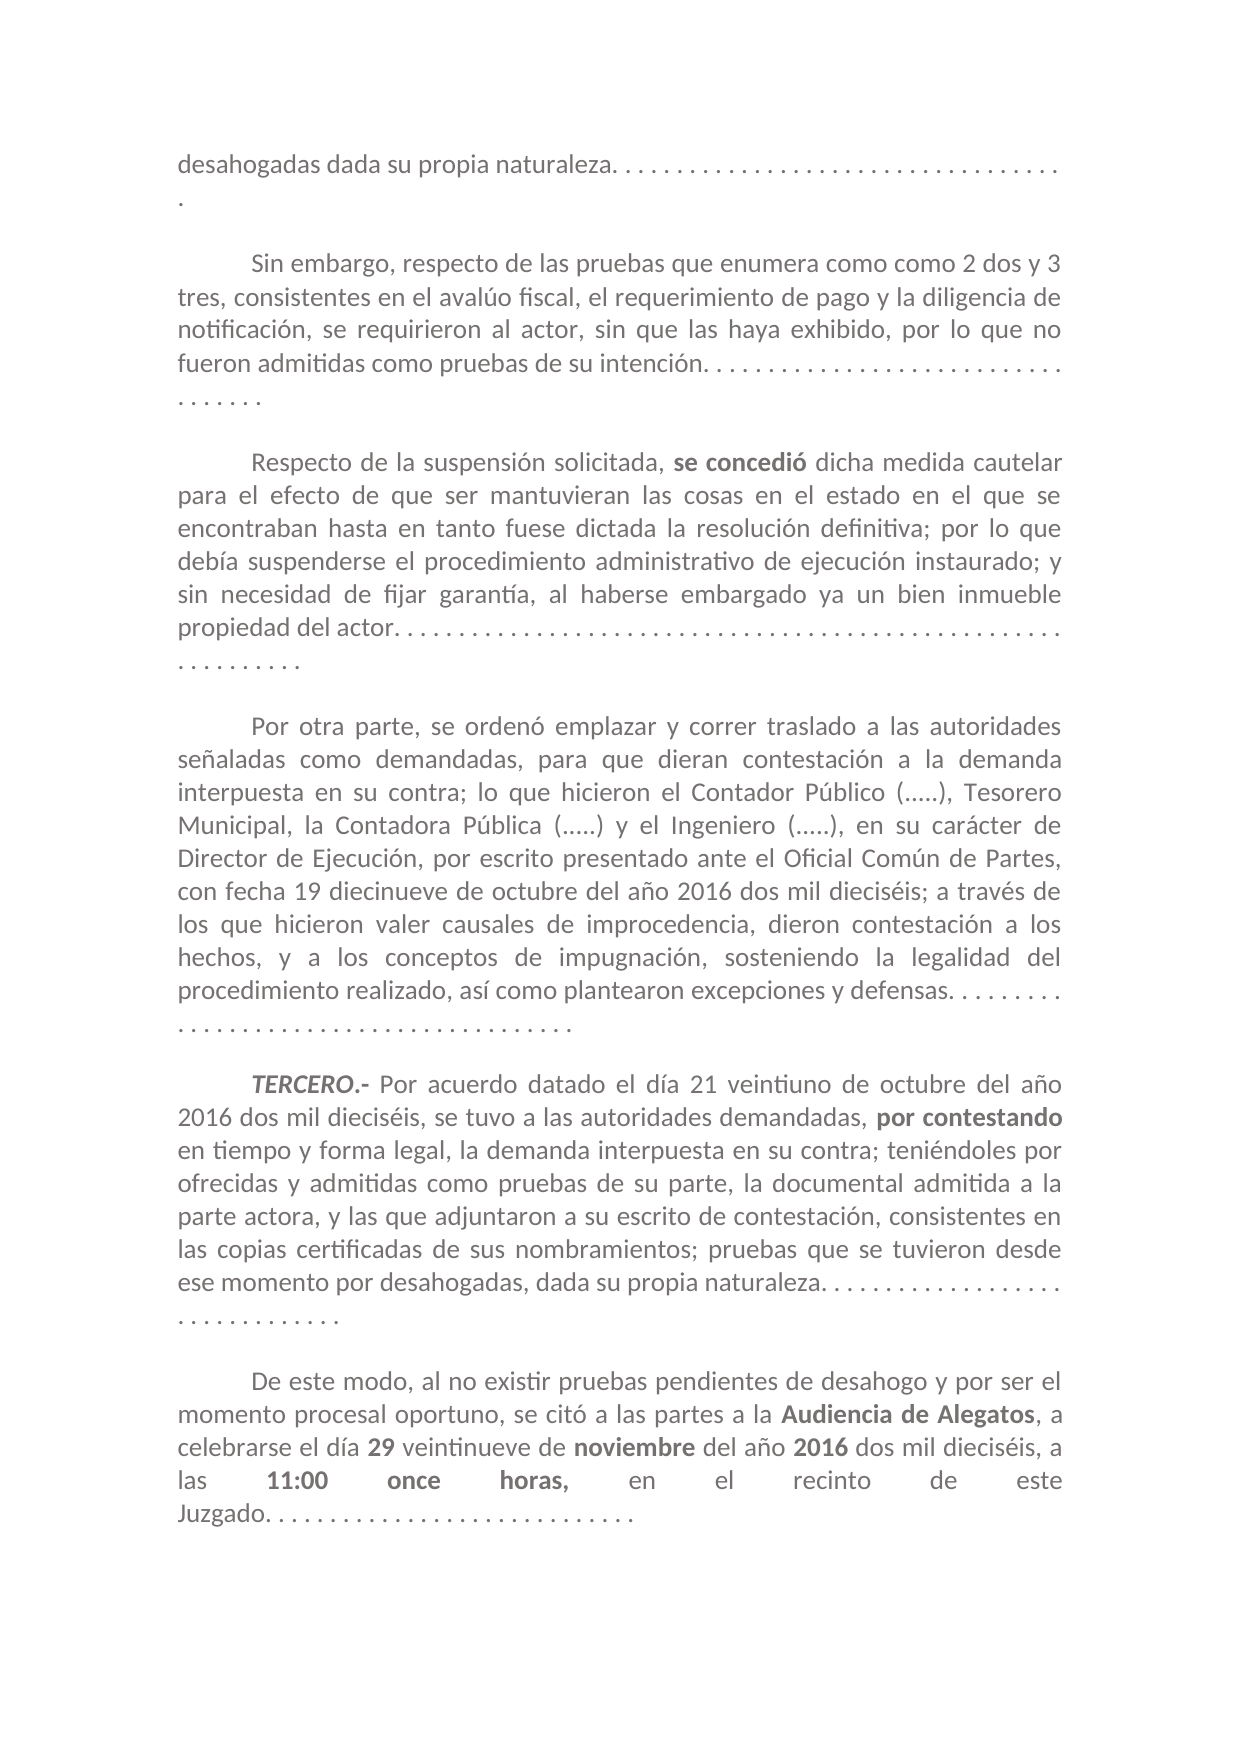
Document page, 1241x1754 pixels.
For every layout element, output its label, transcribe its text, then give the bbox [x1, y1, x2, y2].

text Sin embargo, respecto de las pruebas que enumera como como 2 dos y 3 tres, consistentes en el avalúo fiscal, el requerimiento de pago y la diligencia de notificación, se requirieron al actor, sin que las haya exhibido, por lo que no fueron admitidas como pruebas de su intención. . . . . . . . . . . . . . . . . . . . . . . . . . . . . . . . . . . [177, 247, 1063, 412]
text TERCERO.- Por acuerdo datado el día 21 veintiuno de octubre del año 2016 dos mil dieciséis, se tuvo a las autoridades demandadas, por contestando en tiempo y forma legal, la demanda interpuesta en su contra; teniéndoles por ofrecidas y admitidas como pruebas de su parte, la documental admitida a la parte actora, y las que adjuntaron a su escrito de contestación, consistentes en las copias certificadas de sus nombramientos; pruebas que se tuvieron desde ese momento por desahogadas, dada su propia naturaleza. . . . . . . . . . . . . . . . . . . . . . . . . . . . . . . . [177, 1067, 1063, 1331]
text Respecto de la suspensión solicitada, se concedió dicha medida cautelar para el efecto de que ser mantuvieran las cosas en el estado en el que se encontraban hasta en tanto fuese dictada la resolución definitiva; por lo que debía suspenderse el procedimiento administrativo de ejecución instaurado; y sin necesidad de fijar garantía, al haberse embargado ya un bien inmueble propiedad del actor. . . . . . . . . . . . . . . . . . . . . . . . . . . . . . . . . . . . . . . . . . . . . . . . . . . . . . . . . . . . . . [177, 445, 1063, 676]
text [177, 148, 1063, 214]
text Por otra parte, se ordenó emplazar y correr traslado a las autoridades señaladas como demandadas, para que dieran contestación a la demanda interpuesta en su contra; lo que hicieron el Contador Público (.....), Tesorero Municipal, la Contadora Pública (.....) y el Ingeniero (.....), en su carácter de Director de Ejecución, por escrito presentado ante el Oficial Común de Partes, con fecha 19 diecinueve de octubre del año 2016 dos mil dieciséis; a través de los que hicieron valer causales de improcedencia, dieron contestación a los hechos, y a los conceptos de impugnación, sosteniendo la legalidad del procedimiento realizado, así como plantearon excepciones y defensas. . . . . . . . . . . . . . . . . . . . . . . . . . . . . . . . . . . . . . . . [177, 709, 1063, 1039]
text De este modo, al no existir pruebas pendientes de desahogo y por ser el momento procesal oportuno, se citó a las partes a la Audiencia de Alegatos, a celebrarse el día 29 veintinueve de noviembre del año 2016 dos mil dieciséis, a las 11:00 once horas, en el recinto de este Juzgado. . . . . . . . . . . . . . . . . . . . . . . . . . . . . [177, 1364, 1063, 1529]
